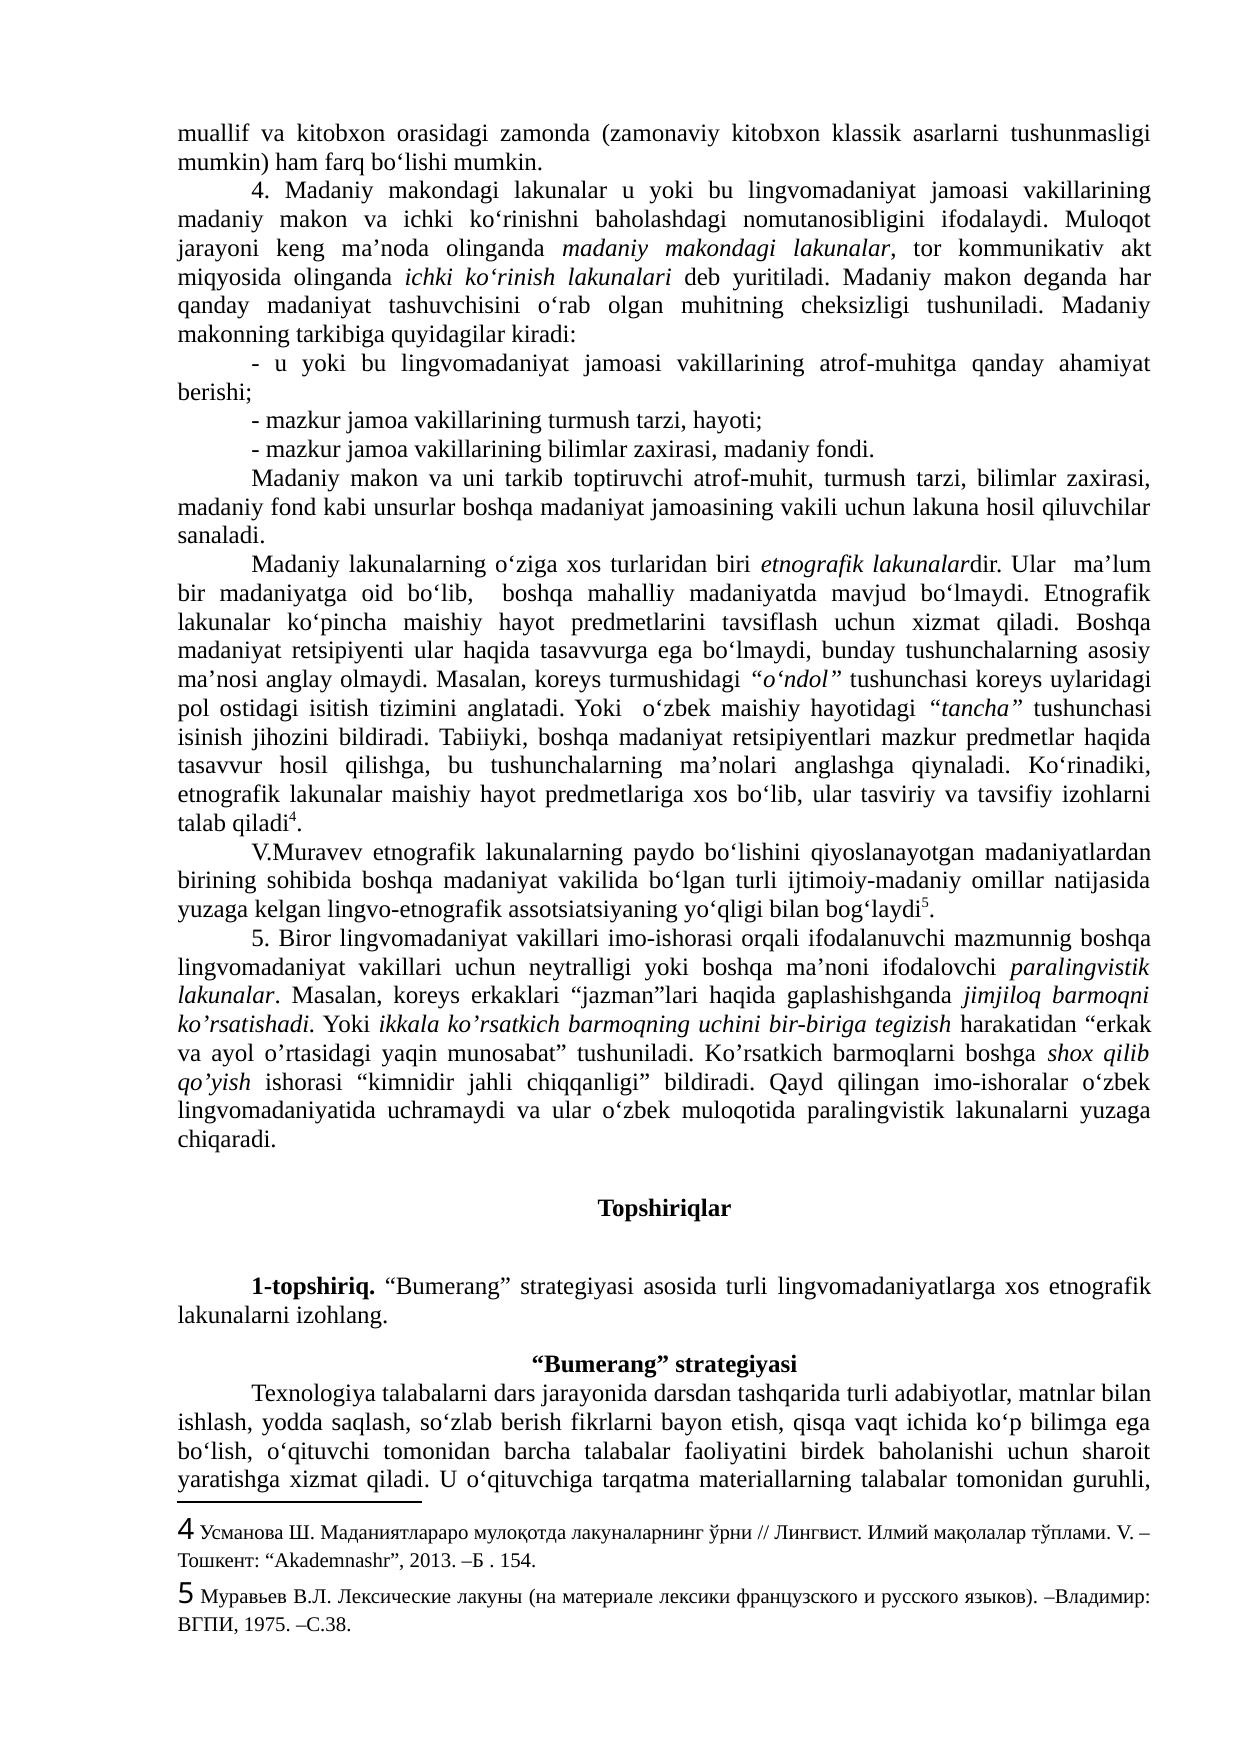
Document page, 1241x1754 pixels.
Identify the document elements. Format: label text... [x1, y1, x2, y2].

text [177, 1378, 1152, 1493]
text - mazkur jamoa vakillarining bilimlar zaxirasi, madaniy fondi. [177, 434, 1152, 463]
text 4. Madaniy makondagi lakunalar u yoki bu lingvomadaniyat jamoasi vakillarining madaniy makon va ichki ko‘rinishni baholashdagi nomutanosibligini ifodalaydi. Muloqot jarayoni keng ma’noda olinganda madaniy makondagi lakunalar, tor kommunikativ akt miqyosida olinganda ichki ko‘rinish lakunalari deb yuritiladi. Madaniy makon deganda har qanday madaniyat tashuvchisini o‘rab olgan muhitning cheksizligi tushuniladi. Madaniy makonning tarkibiga quyidagilar kiradi: [177, 176, 1152, 348]
text 1-topshiriq. “Bumerang” strategiyasi asosida turli lingvomadaniyatlarga xos etnografik lakunalarni izohlang. [177, 1271, 1152, 1329]
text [177, 118, 1152, 176]
text Madaniy lakunalarning o‘ziga xos turlaridan biri etnografik lakunalardir. Ular ma’lum bir madaniyatga oid bo‘lib, boshqa mahalliy madaniyatda mavjud bo‘lmaydi. Etnografik lakunalar ko‘pincha maishiy hayot predmetlarini tavsiflash uchun xizmat qiladi. Boshqa madaniyat retsipiyenti ular haqida tasavvurga ega bo‘lmaydi, bunday tushunchalarning asosiy ma’nosi anglay olmaydi. Masalan, koreys turmushidagi “o‘ndol” tushunchasi koreys uylaridagi pol ostidagi isitish tizimini anglatadi. Yoki o‘zbek maishiy hayotidagi “tancha” tushunchasi isinish jihozini bildiradi. Tabiiyki, boshqa madaniyat retsipiyentlari mazkur predmetlar haqida tasavvur hosil qilishga, bu tushunchalarning ma’nolari anglashga qiynaladi. Ko‘rinadiki, etnografik lakunalar maishiy hayot predmetlariga xos bo‘lib, ular tasviriy va tavsifiy izohlarni talab qiladi. [177, 549, 1152, 837]
text - u yoki bu lingvomadaniyat jamoasi vakillarining atrof-muhitga qanday ahamiyat berishi; [177, 348, 1152, 406]
text Madaniy makon va uni tarkib toptiruvchi atrof-muhit, turmush tarzi, bilimlar zaxirasi, madaniy fond kabi unsurlar boshqa madaniyat jamoasining vakili uchun lakuna hosil qiluvchilar sanaladi. [177, 463, 1152, 549]
text Topshiriqlar [177, 1193, 1152, 1222]
text - mazkur jamoa vakillarining turmush tarzi, hayoti; [177, 406, 1152, 434]
text 5. Biror lingvomadaniyat vakillari imo-ishorasi orqali ifodalanuvchi mazmunnig boshqa lingvomadaniyat vakillari uchun neytralligi yoki boshqa ma’noni ifodalovchi paralingvistik lakunalar. Masalan, koreys erkaklari “jazman”lari haqida gaplashishganda jimjiloq barmoqni ko’rsatishadi. Yoki ikkala ko’rsatkich barmoqning uchini bir-biriga tegizish harakatidan “erkak va ayol o’rtasidagi yaqin munosabat” tushuniladi. Ko’rsatkich barmoqlarni boshga shox qilib qo’yish ishorasi “kimnidir jahli chiqqanligi” bildiradi. Qayd qilingan imo-ishoralar o‘zbek lingvomadaniyatida uchramaydi va ular o‘zbek muloqotida paralingvistik lakunalarni yuzaga chiqaradi. [177, 923, 1152, 1153]
text V.Muravev etnografik lakunalarning paydo bo‘lishini qiyoslanayotgan madaniyatlardan birining sohibida boshqa madaniyat vakilida bo‘lgan turli ijtimoiy-madaniy omillar natijasida yuzaga kelgan lingvo-etnografik assotsiatsiyaning yo‘qligi bilan bog‘laydi. [177, 837, 1152, 923]
text “Bumerang” strategiyasi [177, 1349, 1152, 1378]
